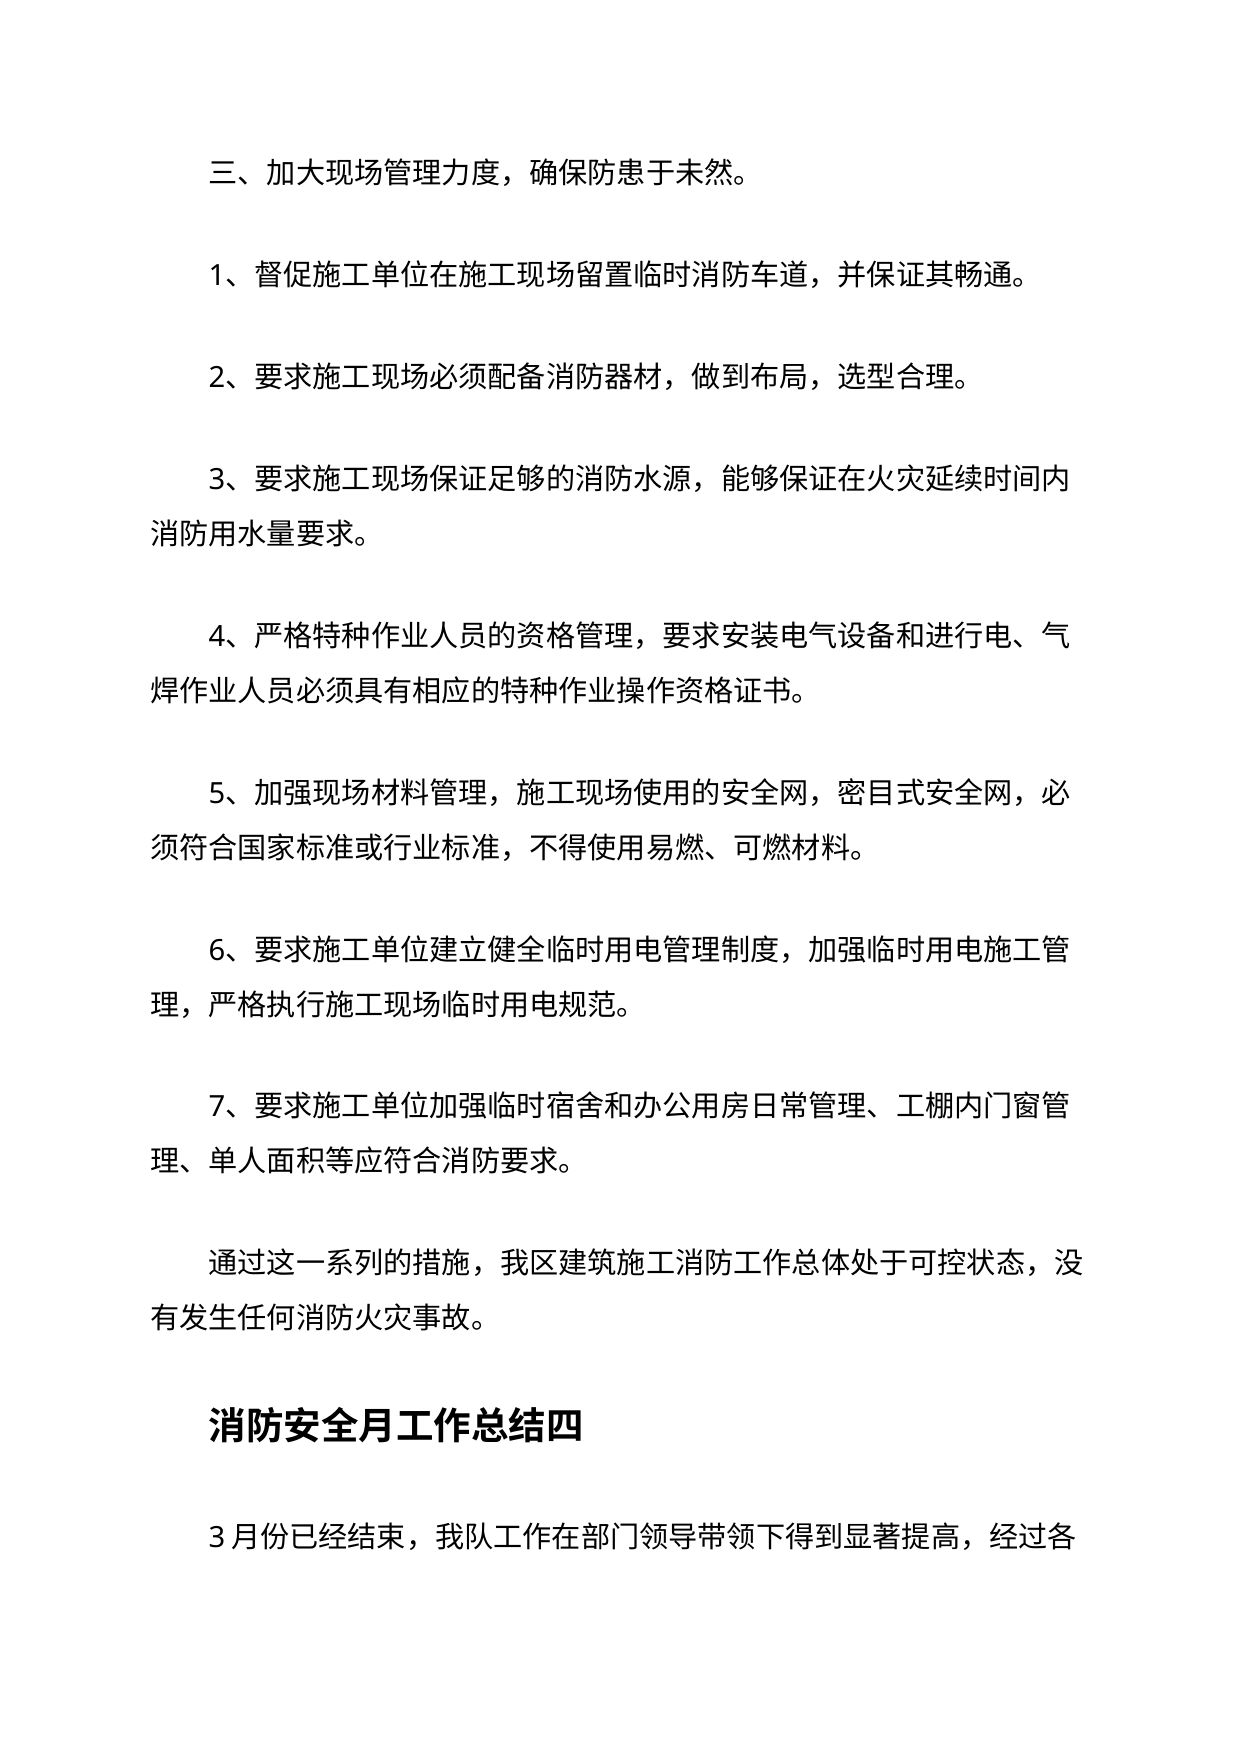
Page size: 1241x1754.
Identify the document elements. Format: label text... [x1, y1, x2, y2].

text 6、要求施工单位建立健全临时用电管理制度，加强临时用电施工管理，严格执行施工现场临时用电规范。 [150, 926, 1090, 1023]
text 通过这一系列的措施，我区建筑施工消防工作总体处于可控状态，没有发生任何消防火灾事故。 [150, 1239, 1090, 1337]
text 7、要求施工单位加强临时宿舍和办公用房日常管理、工棚内门窗管理、单人面积等应符合消防要求。 [150, 1083, 1090, 1180]
text 2、要求施工现场必须配备消防器材，做到布局，选型合理。 [150, 354, 1090, 396]
text 5、加强现场材料管理，施工现场使用的安全网，密目式安全网，必须符合国家标准或行业标准，不得使用易燃、可燃材料。 [150, 769, 1090, 867]
text 4、严格特种作业人员的资格管理，要求安装电气设备和进行电、气焊作业人员必须具有相应的特种作业操作资格证书。 [150, 612, 1090, 710]
text 3、要求施工现场保证足够的消防水源，能够保证在火灾延续时间内消防用水量要求。 [150, 456, 1090, 553]
text 1、督促施工单位在施工现场留置临时消防车道，并保证其畅通。 [150, 252, 1090, 294]
text 三、加大现场管理力度，确保防患于未然。 [150, 150, 1090, 192]
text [150, 1514, 1090, 1556]
text 消防安全月工作总结四 [150, 1396, 1090, 1451]
